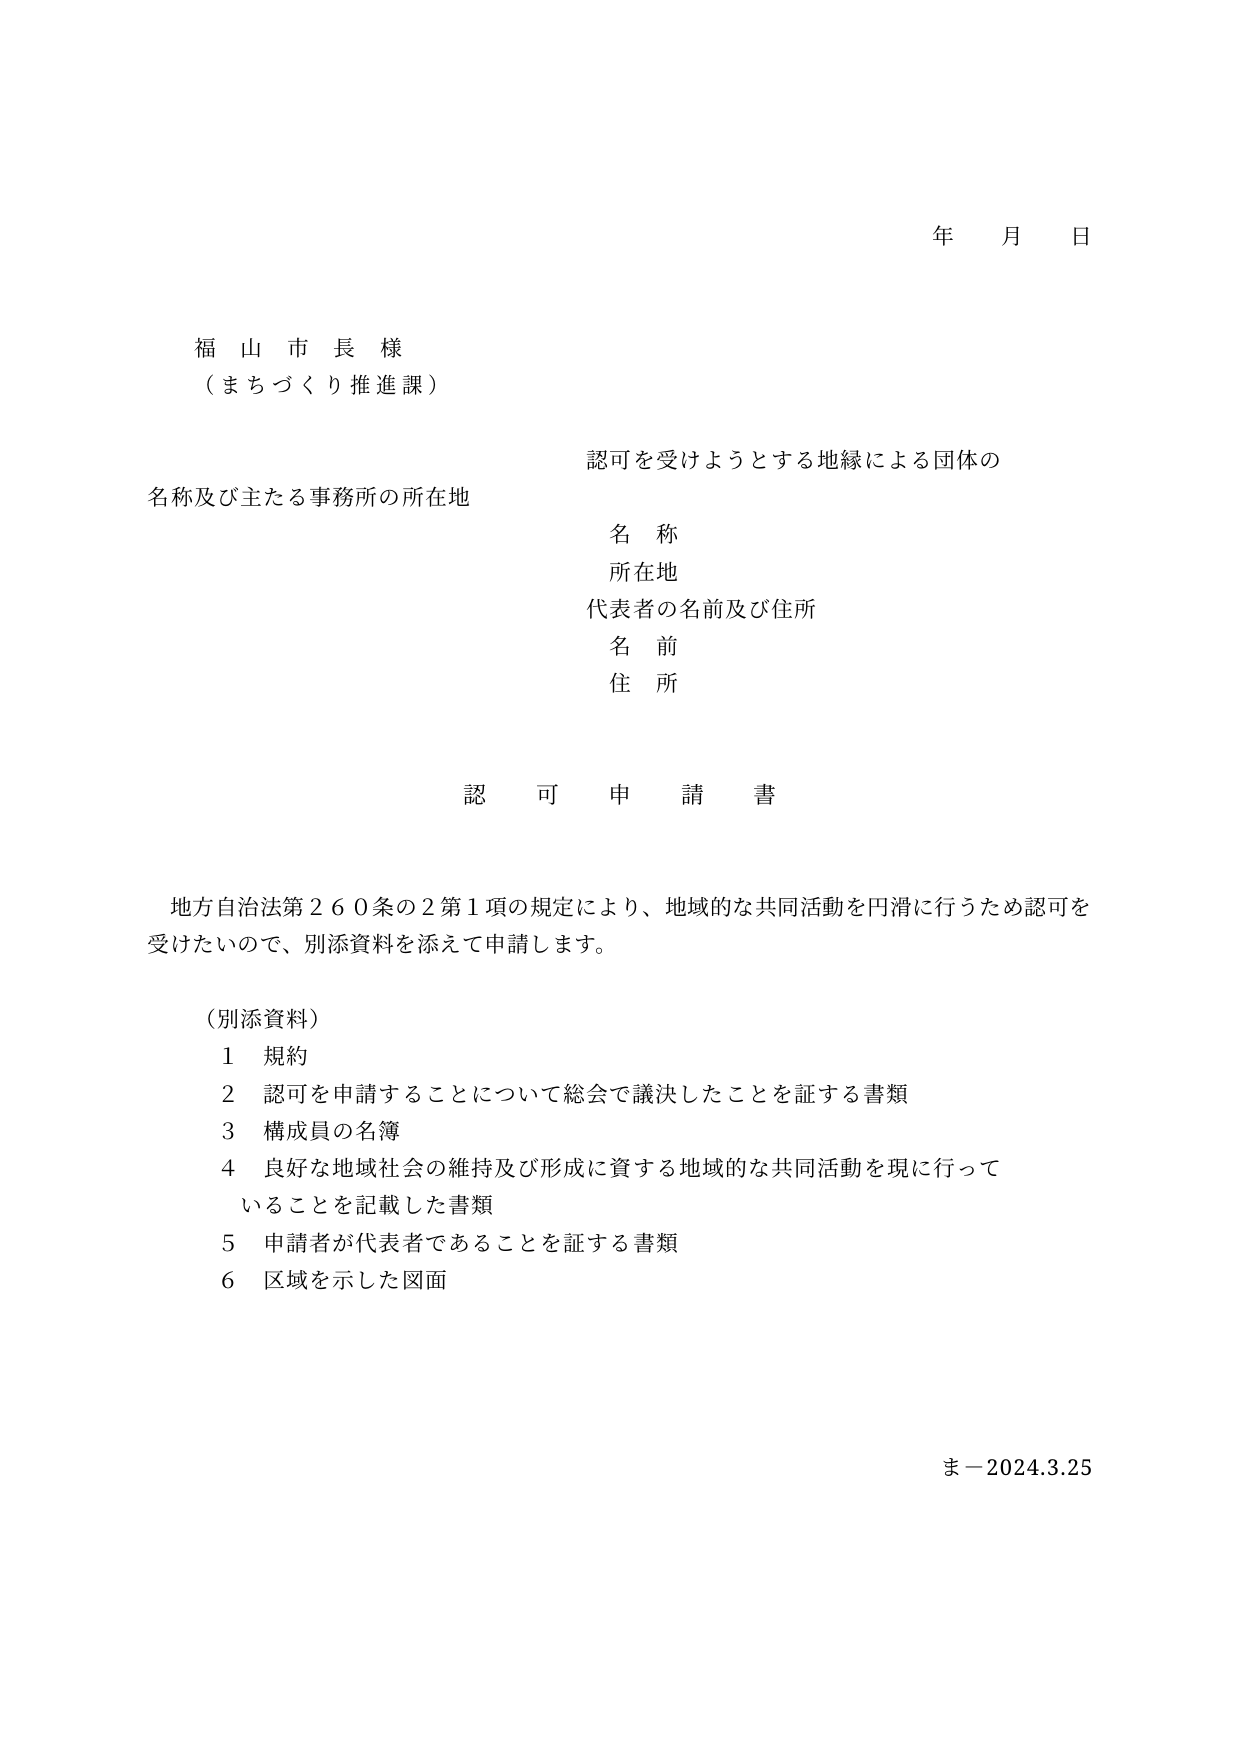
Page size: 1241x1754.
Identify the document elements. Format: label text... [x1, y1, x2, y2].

text （別添資料） [148, 998, 1092, 1035]
text ３ 構成員の名簿 [148, 1109, 1092, 1147]
text ２ 認可を申請することについて総会で議決したことを証する書類 [148, 1072, 1092, 1109]
text 所在地 [148, 550, 1092, 587]
text ６ 区域を示した図面 [148, 1259, 1092, 1296]
text いることを記載した書類 [148, 1184, 1092, 1221]
text ５ 申請者が代表者であることを証する書類 [148, 1221, 1092, 1259]
text 住 所 [148, 662, 1092, 699]
text 地方自治法第２６０条の２第１項の規定により、地域的な共同活動を円滑に行うため認可を受けたいので、別添資料を添えて申請します。 [148, 886, 1092, 960]
text ４ 良好な地域社会の維持及び形成に資する地域的な共同活動を現に行って [148, 1147, 1092, 1184]
text （まちづくり推進課） [148, 364, 1092, 401]
text １ 規約 [148, 1035, 1092, 1072]
text 認 可 申 請 書 [148, 774, 1092, 811]
text 福山市長様 [148, 326, 1092, 364]
text 年 月 日 [148, 214, 1092, 252]
text 名 前 [148, 625, 1092, 662]
text 認可を受けようとする地縁による団体の 名称及び主たる事務所の所在地 [148, 438, 1092, 513]
text 名 称 [148, 513, 1092, 550]
text ま－2024.3.25 [148, 1445, 1092, 1482]
text 代表者の名前及び住所 [148, 587, 1092, 625]
